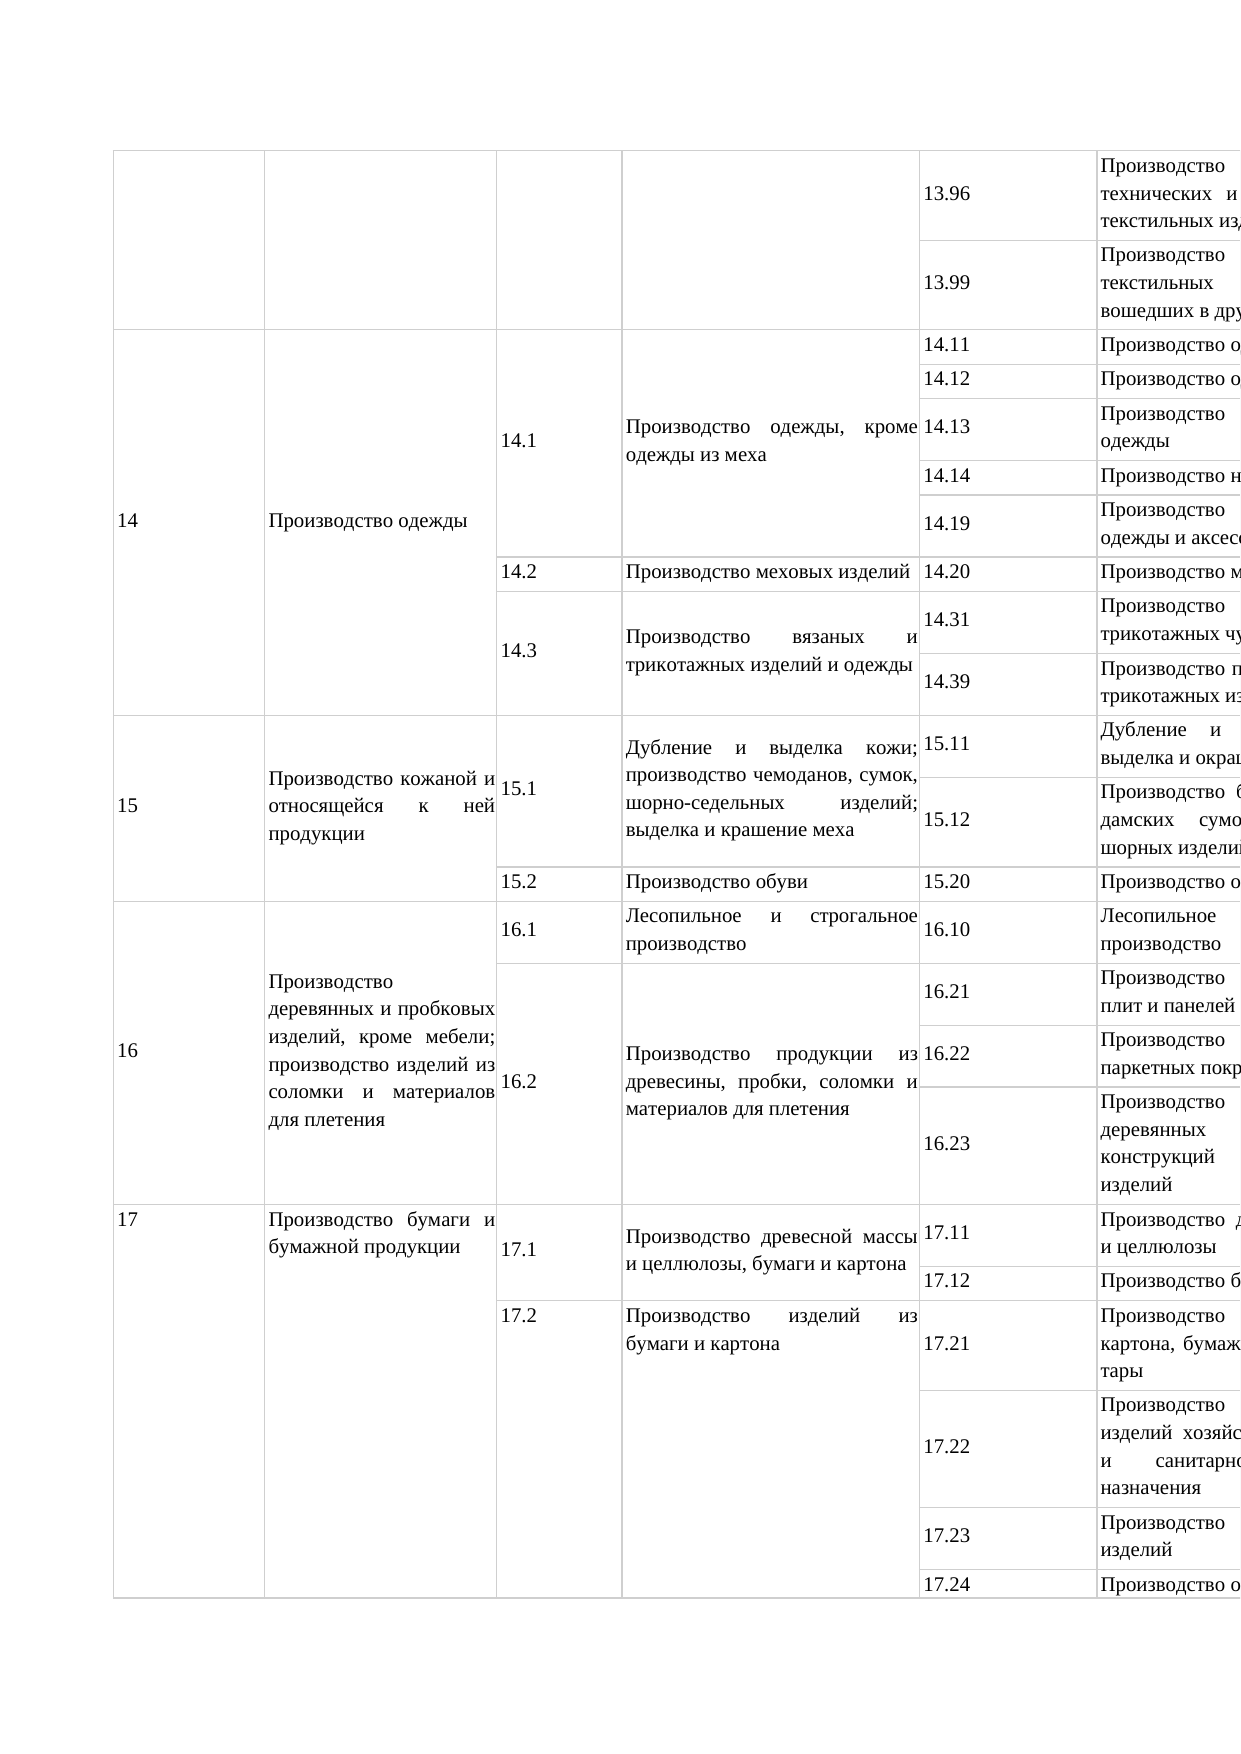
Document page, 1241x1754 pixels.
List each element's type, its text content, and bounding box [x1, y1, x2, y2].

table_cell Лесопильное и строгальное производство [623, 902, 919, 962]
table_cell Производство прочих технических и промышленных текстильных изделий [1098, 151, 1240, 239]
table_cell 14.12 [920, 365, 1096, 398]
table_cell Производство обуви [1098, 868, 1240, 901]
table_cell Производство гофрированного картона, бумажной и картонной тары [1098, 1301, 1240, 1389]
table_cell 17.23 [920, 1508, 1096, 1569]
table_cell 15 [114, 716, 264, 901]
table_cell 15.20 [920, 868, 1096, 901]
table_cell Производство древесной массы и целлюлозы, бумаги и картона [623, 1205, 919, 1300]
table_cell 14.14 [920, 461, 1096, 494]
table_cell Производство одежды [265, 330, 496, 714]
table_cell 16.2 [497, 964, 621, 1204]
table_cell Производство прочих видов одежды и аксессуаров [1098, 496, 1240, 556]
table_cell 17.1 [497, 1205, 621, 1300]
table_cell 13.99 [920, 241, 1096, 329]
table_cell Производство изделий из бумаги и картона [623, 1301, 919, 1597]
table_cell 14.31 [920, 592, 1096, 653]
table_cell 16.1 [497, 902, 621, 962]
table_cell 16.22 [920, 1026, 1096, 1086]
table_cell Производство вязаных и трикотажных чулочных изделий [1098, 592, 1240, 653]
table_cell Производство прочей верхней одежды [1098, 399, 1240, 460]
table_cell Производство одежды из кожи [1098, 330, 1240, 363]
table_cell 14.13 [920, 399, 1096, 460]
table_cell Дубление и выделка кожи; выделка и окрашивание меха [1098, 716, 1240, 777]
table_cell Производство одежды [1098, 365, 1240, 398]
table_cell 17.24 [920, 1570, 1096, 1597]
table_cell Лесопильное и строгальное производство [1098, 902, 1240, 962]
table_cell Производство писчебумажных изделий [1098, 1508, 1240, 1569]
table_cell 17.21 [920, 1301, 1096, 1389]
table_cell Производство багажных сумок, дамских сумочек и т. п., шорных изделий и сбруи [1098, 778, 1240, 866]
table_cell Производство продукции из древесины, пробки, соломки и материалов для плетения [623, 964, 919, 1204]
table_cell 15.12 [920, 778, 1096, 866]
table_cell Производство древесной массы и целлюлозы [1098, 1205, 1240, 1266]
table_cell Производство обоев [1098, 1570, 1240, 1597]
table_cell Производство прочих текстильных изделий, не вошедших в другие категории [1098, 241, 1240, 329]
table_cell Производство деревянных и пробковых изделий, кроме мебели; производство изделий из соломки и материалов для плетения [265, 902, 496, 1204]
table_cell 15.1 [497, 716, 621, 866]
table_cell 17.22 [920, 1391, 1096, 1507]
table_cell 14.20 [920, 558, 1096, 591]
table_cell 16.10 [920, 902, 1096, 962]
table_cell 16 [114, 902, 264, 1204]
table_cell 14 [114, 330, 264, 714]
table_cell Производство вязаных и трикотажных изделий и одежды [623, 592, 919, 714]
table_cell Производство бумаги и бумажной продукции [265, 1205, 496, 1597]
table_cell Производство нижнего белья [1098, 461, 1240, 494]
table_cell 17 [114, 1205, 264, 1597]
table_cell 16.21 [920, 964, 1096, 1024]
table_cell 14.1 [497, 330, 621, 556]
table_cell Производство прочих деревянных строительных конструкций и столярных изделий [1098, 1088, 1240, 1204]
table_cell Производство одежды, кроме одежды из меха [623, 330, 919, 556]
table_cell Производство меховых изделий [1098, 558, 1240, 591]
table_cell Производство бумажных изделий хозяйственно-бытового и санитарно-гигиенического назначения [1098, 1391, 1240, 1507]
table_cell 14.3 [497, 592, 621, 714]
table_cell 14.19 [920, 496, 1096, 556]
table_cell Производство прочих вязаных и трикотажных изделий [1098, 654, 1240, 714]
table_cell 14.11 [920, 330, 1096, 363]
table_cell 13.96 [920, 151, 1096, 239]
table_cell 17.12 [920, 1267, 1096, 1300]
table_cell Производство шпона, фанеры, плит и панелей [1098, 964, 1240, 1024]
table_cell Производство меховых изделий [623, 558, 919, 591]
table_cell Производство обуви [623, 868, 919, 901]
table_cell Производство сборных паркетных покрытий [1098, 1026, 1240, 1086]
table_cell Производство бумаги и картона [1098, 1267, 1240, 1300]
table_cell 15.2 [497, 868, 621, 901]
table_cell Производство кожаной и относящейся к ней продукции [265, 716, 496, 901]
table_cell 17.2 [497, 1301, 621, 1597]
table_cell 17.11 [920, 1205, 1096, 1266]
table_cell 14.39 [920, 654, 1096, 714]
table_cell 14.2 [497, 558, 621, 591]
table_cell 15.11 [920, 716, 1096, 777]
table_cell 16.23 [920, 1088, 1096, 1204]
table_cell Дубление и выделка кожи; производство чемоданов, сумок, шорно-седельных изделий; выделка и крашение меха [623, 716, 919, 866]
